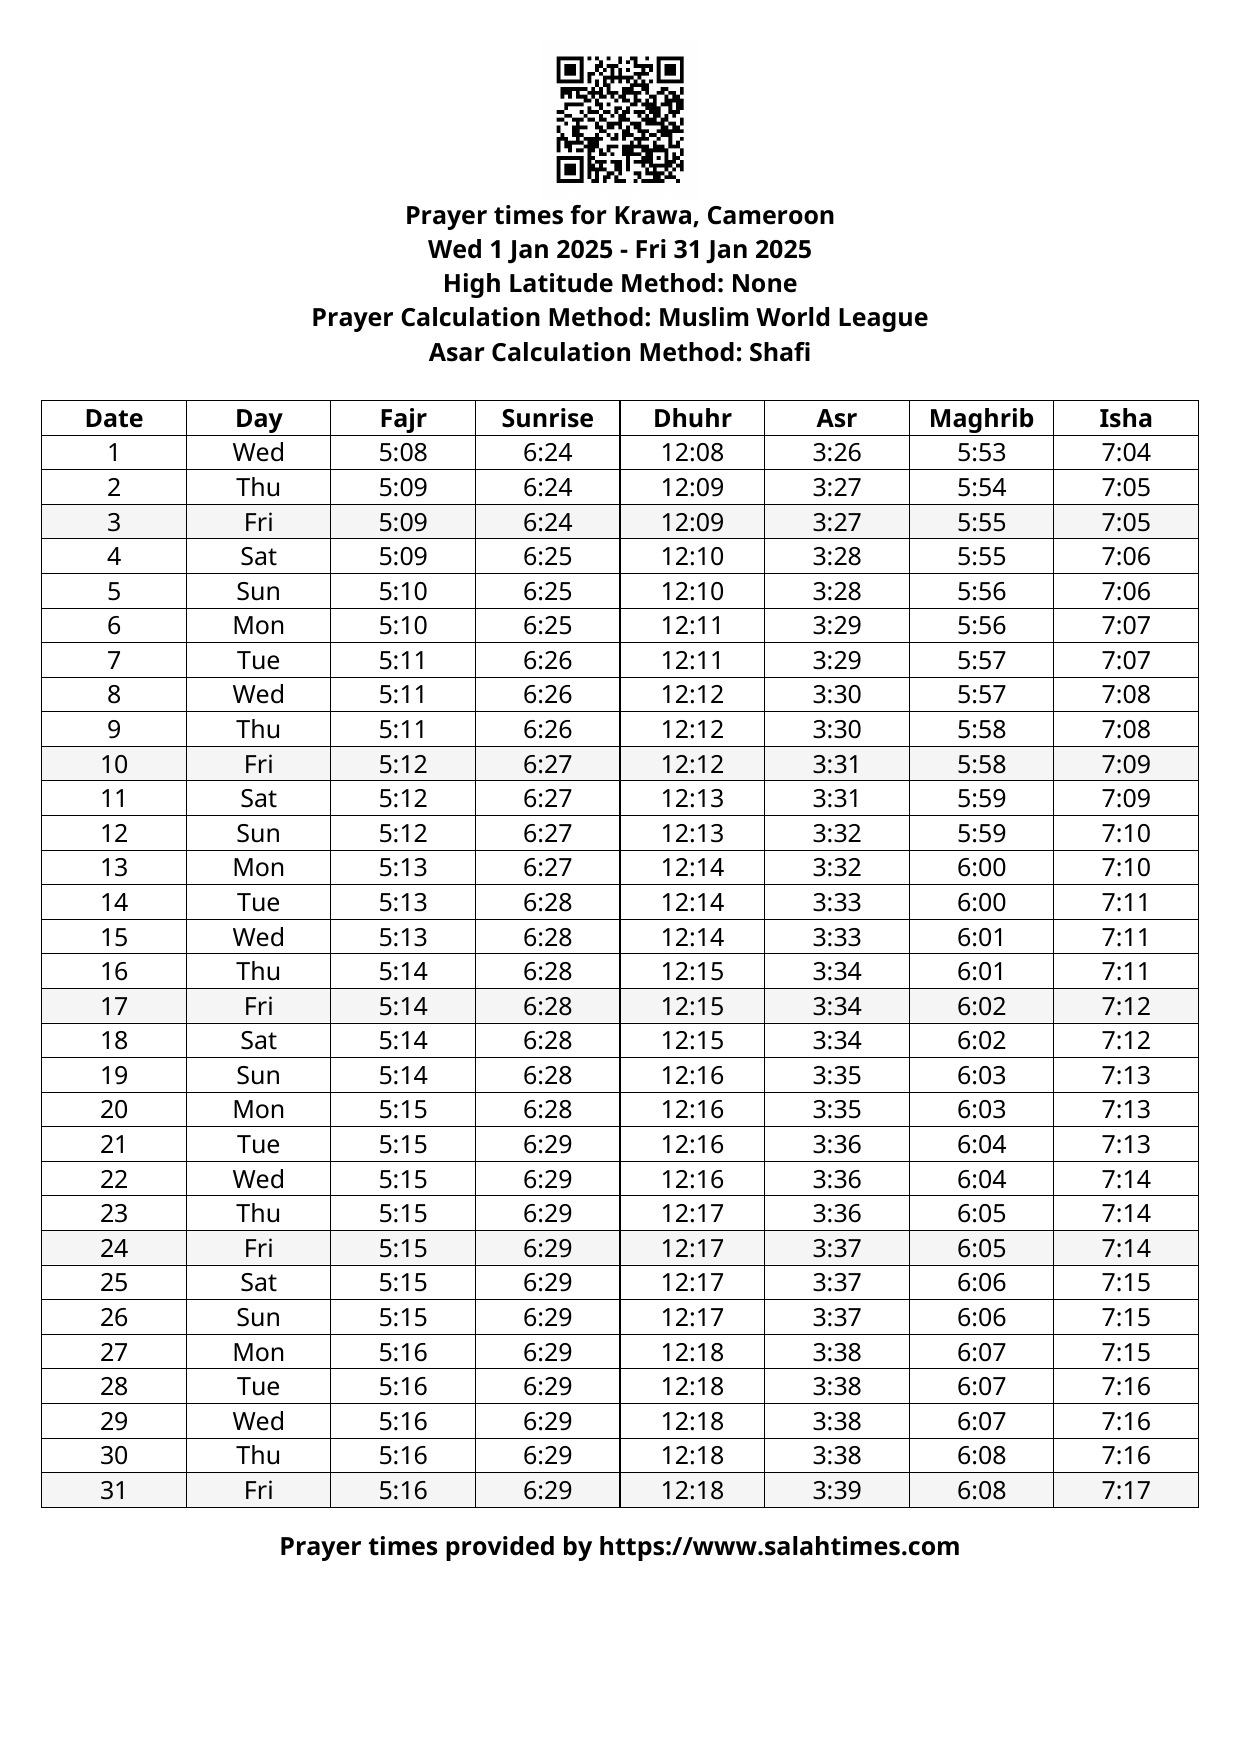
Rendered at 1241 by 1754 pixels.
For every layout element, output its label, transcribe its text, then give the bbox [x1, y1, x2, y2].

table_cell Thu [187, 954, 330, 988]
table_cell 2 [42, 470, 186, 504]
table_cell Sun [187, 816, 330, 849]
text Prayer times for Krawa, Cameroon [42, 198, 1198, 232]
table_cell Thu [187, 1196, 330, 1230]
table_cell 9 [42, 712, 186, 746]
table_cell 6:27 [476, 816, 619, 849]
table_cell Fri [187, 1473, 330, 1507]
table_cell 12:14 [621, 920, 764, 953]
table_cell Sat [187, 1266, 330, 1299]
table_cell 6:04 [910, 1127, 1053, 1161]
table_cell Sun [187, 1058, 330, 1092]
table_cell 29 [42, 1404, 186, 1437]
table_cell 5:14 [331, 989, 475, 1022]
table_cell 6:29 [476, 1196, 619, 1230]
table_cell Sat [187, 781, 330, 815]
table_cell 6:05 [910, 1196, 1053, 1230]
table_cell 6:08 [910, 1439, 1053, 1472]
table_cell 7:06 [1054, 574, 1198, 607]
table_cell Thu [187, 470, 330, 504]
table_cell 6:28 [476, 989, 619, 1022]
table_cell 5:56 [910, 609, 1053, 642]
table_cell 7:05 [1054, 505, 1198, 538]
table_cell 7:15 [1054, 1266, 1198, 1299]
table_cell 3:30 [765, 712, 909, 746]
table_cell 5 [42, 574, 186, 607]
table_cell 12:17 [621, 1196, 764, 1230]
table_cell 6:25 [476, 539, 619, 573]
table_cell Sat [187, 1024, 330, 1057]
table_cell 3:28 [765, 539, 909, 573]
table_cell 6:00 [910, 851, 1053, 884]
table_cell 5:13 [331, 920, 475, 953]
table_cell 5:15 [331, 1196, 475, 1230]
table_cell 5:14 [331, 954, 475, 988]
table_cell 7:14 [1054, 1196, 1198, 1230]
table_cell 7 [42, 643, 186, 677]
table_cell Wed [187, 436, 330, 469]
table_cell 7:15 [1054, 1335, 1198, 1368]
table_cell Tue [187, 1369, 330, 1403]
table_cell 7:07 [1054, 609, 1198, 642]
text Wed 1 Jan 2025 - Fri 31 Jan 2025 [42, 232, 1198, 266]
table_cell 12:18 [621, 1439, 764, 1472]
table_cell Tue [187, 643, 330, 677]
table_cell 3:36 [765, 1162, 909, 1195]
table_cell 12:09 [621, 470, 764, 504]
table_cell 5:10 [331, 609, 475, 642]
table_cell 3:29 [765, 643, 909, 677]
table_cell 6:29 [476, 1162, 619, 1195]
table_cell 6:24 [476, 505, 619, 538]
table_cell 6:25 [476, 609, 619, 642]
table_cell 7:08 [1054, 678, 1198, 711]
table_cell 6 [42, 609, 186, 642]
table_cell 3:38 [765, 1439, 909, 1472]
table_cell 5:09 [331, 470, 475, 504]
table_cell 7:10 [1054, 816, 1198, 849]
table_cell 26 [42, 1300, 186, 1334]
table_cell 5:53 [910, 436, 1053, 469]
table_cell 5:15 [331, 1127, 475, 1161]
table_cell 6:28 [476, 954, 619, 988]
table_cell Mon [187, 609, 330, 642]
text High Latitude Method: None [42, 266, 1198, 300]
table_cell 6:29 [476, 1439, 619, 1472]
table_cell 5:11 [331, 712, 475, 746]
table_cell 12:10 [621, 539, 764, 573]
table_cell 12:16 [621, 1127, 764, 1161]
table_cell 5:16 [331, 1404, 475, 1437]
table_cell 5:59 [910, 816, 1053, 849]
table_cell 5:12 [331, 781, 475, 815]
table_cell 6:01 [910, 920, 1053, 953]
table_cell Mon [187, 1093, 330, 1126]
table_cell 23 [42, 1196, 186, 1230]
table_cell 6:04 [910, 1162, 1053, 1195]
table_cell 12:15 [621, 1024, 764, 1057]
table_cell 3:34 [765, 989, 909, 1022]
table_cell 6:29 [476, 1369, 619, 1403]
table_cell 5:10 [331, 574, 475, 607]
table_cell 3:37 [765, 1231, 909, 1264]
table_cell 7:14 [1054, 1231, 1198, 1264]
table_cell 1 [42, 436, 186, 469]
table_cell 3:36 [765, 1127, 909, 1161]
table_cell 6:29 [476, 1266, 619, 1299]
table_cell 5:15 [331, 1093, 475, 1126]
table_cell 6:28 [476, 1024, 619, 1057]
table_cell 6:06 [910, 1300, 1053, 1334]
table_cell 16 [42, 954, 186, 988]
table_cell 5:08 [331, 436, 475, 469]
table_cell Wed [187, 678, 330, 711]
table_cell 20 [42, 1093, 186, 1126]
table_cell 21 [42, 1127, 186, 1161]
table_cell 5:58 [910, 712, 1053, 746]
table_cell 7:12 [1054, 1024, 1198, 1057]
table_cell 6:28 [476, 1058, 619, 1092]
table_cell 6:29 [476, 1473, 619, 1507]
table_cell 13 [42, 851, 186, 884]
table_cell Tue [187, 1127, 330, 1161]
table_cell 12:17 [621, 1231, 764, 1264]
table_cell 12:13 [621, 781, 764, 815]
table_cell 19 [42, 1058, 186, 1092]
table_cell 12:16 [621, 1093, 764, 1126]
table_cell 15 [42, 920, 186, 953]
table_cell 3:28 [765, 574, 909, 607]
table_cell 5:56 [910, 574, 1053, 607]
table_cell 6:25 [476, 574, 619, 607]
table_cell 6:29 [476, 1404, 619, 1437]
table_cell 7:11 [1054, 920, 1198, 953]
table_cell 24 [42, 1231, 186, 1264]
table_cell 7:08 [1054, 712, 1198, 746]
table_cell Wed [187, 1162, 330, 1195]
table_cell 6:03 [910, 1058, 1053, 1092]
table_cell 12:15 [621, 954, 764, 988]
table_header Fajr [331, 401, 475, 434]
table_cell 25 [42, 1266, 186, 1299]
table_cell 5:13 [331, 851, 475, 884]
table_cell 5:57 [910, 643, 1053, 677]
table_cell 3:27 [765, 470, 909, 504]
table_cell 12:15 [621, 989, 764, 1022]
table_cell 12:18 [621, 1473, 764, 1507]
table_cell Wed [187, 1404, 330, 1437]
table_cell 7:09 [1054, 781, 1198, 815]
table_cell 3:31 [765, 747, 909, 780]
table_cell 7:12 [1054, 989, 1198, 1022]
table_header Sunrise [476, 401, 619, 434]
table_cell 3:32 [765, 816, 909, 849]
table_cell 6:29 [476, 1335, 619, 1368]
table_cell 6:28 [476, 885, 619, 919]
table_cell 31 [42, 1473, 186, 1507]
table_header Maghrib [910, 401, 1053, 434]
table_cell 12:08 [621, 436, 764, 469]
table_cell 10 [42, 747, 186, 780]
table_cell 7:05 [1054, 470, 1198, 504]
table_cell 5:11 [331, 643, 475, 677]
table_cell 6:26 [476, 643, 619, 677]
table_cell 6:06 [910, 1266, 1053, 1299]
table_cell 7:07 [1054, 643, 1198, 677]
table_cell 12:11 [621, 609, 764, 642]
table_cell 3:35 [765, 1093, 909, 1126]
table_cell 7:11 [1054, 885, 1198, 919]
table_cell 12:10 [621, 574, 764, 607]
table_cell 22 [42, 1162, 186, 1195]
table_cell Sun [187, 1300, 330, 1334]
table_cell 14 [42, 885, 186, 919]
table_cell 5:15 [331, 1231, 475, 1264]
table_cell 3:29 [765, 609, 909, 642]
table_cell 7:13 [1054, 1127, 1198, 1161]
table_cell 6:01 [910, 954, 1053, 988]
table_cell Fri [187, 1231, 330, 1264]
table_cell 3:38 [765, 1335, 909, 1368]
table_cell 7:16 [1054, 1439, 1198, 1472]
table_cell 5:11 [331, 678, 475, 711]
table_cell 3:35 [765, 1058, 909, 1092]
table_cell 5:12 [331, 816, 475, 849]
table_cell 27 [42, 1335, 186, 1368]
table_cell 18 [42, 1024, 186, 1057]
table_cell 3:26 [765, 436, 909, 469]
table_header Dhuhr [621, 401, 764, 434]
table_cell 7:16 [1054, 1404, 1198, 1437]
table_cell 6:24 [476, 470, 619, 504]
table_cell Sat [187, 539, 330, 573]
table_cell 7:13 [1054, 1093, 1198, 1126]
table_cell 28 [42, 1369, 186, 1403]
table_cell Fri [187, 505, 330, 538]
table_cell 3:27 [765, 505, 909, 538]
table_cell 12:17 [621, 1266, 764, 1299]
table_cell 12:12 [621, 678, 764, 711]
table_cell 6:07 [910, 1335, 1053, 1368]
text Prayer times provided by https://www.salahtimes.com [42, 1528, 1198, 1563]
table_header Asr [765, 401, 909, 434]
table_cell 6:03 [910, 1093, 1053, 1126]
table_cell 5:16 [331, 1473, 475, 1507]
table_cell Thu [187, 1439, 330, 1472]
table_cell 5:55 [910, 539, 1053, 573]
table_cell 6:00 [910, 885, 1053, 919]
table_cell 6:29 [476, 1127, 619, 1161]
table_cell 3:37 [765, 1300, 909, 1334]
table_cell 12:18 [621, 1369, 764, 1403]
table_cell 5:09 [331, 505, 475, 538]
table_cell 5:14 [331, 1024, 475, 1057]
table_header Day [187, 401, 330, 434]
table_cell 6:07 [910, 1404, 1053, 1437]
table_cell 11 [42, 781, 186, 815]
table_cell 6:24 [476, 436, 619, 469]
text Prayer Calculation Method: Muslim World League [42, 300, 1198, 334]
table_cell 12:17 [621, 1300, 764, 1334]
table_cell 5:55 [910, 505, 1053, 538]
table_header Date [42, 401, 186, 434]
table_cell 6:28 [476, 1093, 619, 1126]
table_cell Wed [187, 920, 330, 953]
table_cell 12:11 [621, 643, 764, 677]
table_cell 4 [42, 539, 186, 573]
text Asar Calculation Method: Shafi [42, 334, 1198, 368]
table_cell 6:29 [476, 1300, 619, 1334]
table_cell 3:33 [765, 885, 909, 919]
table_cell 6:27 [476, 851, 619, 884]
table_cell 5:58 [910, 747, 1053, 780]
table_cell 3:38 [765, 1404, 909, 1437]
table_cell 5:14 [331, 1058, 475, 1092]
table_cell 17 [42, 989, 186, 1022]
table_cell 6:07 [910, 1369, 1053, 1403]
table_cell 7:06 [1054, 539, 1198, 573]
table_cell 12 [42, 816, 186, 849]
table_cell 5:16 [331, 1369, 475, 1403]
table_cell 6:27 [476, 781, 619, 815]
table_cell 7:09 [1054, 747, 1198, 780]
table_cell 3:34 [765, 1024, 909, 1057]
table_cell Fri [187, 747, 330, 780]
table_cell 3:32 [765, 851, 909, 884]
table_cell 6:02 [910, 989, 1053, 1022]
table_cell 30 [42, 1439, 186, 1472]
table_cell 5:59 [910, 781, 1053, 815]
table_cell 12:16 [621, 1162, 764, 1195]
table_cell 8 [42, 678, 186, 711]
table_cell 3:37 [765, 1266, 909, 1299]
table_cell 6:28 [476, 920, 619, 953]
table_cell 3:33 [765, 920, 909, 953]
table_cell 12:18 [621, 1335, 764, 1368]
table_cell 6:27 [476, 747, 619, 780]
table_cell Tue [187, 885, 330, 919]
table_cell 3:38 [765, 1369, 909, 1403]
table_cell 12:09 [621, 505, 764, 538]
table_cell 5:09 [331, 539, 475, 573]
table_cell 7:15 [1054, 1300, 1198, 1334]
table_cell 6:05 [910, 1231, 1053, 1264]
table_cell 7:16 [1054, 1369, 1198, 1403]
table_cell 5:16 [331, 1335, 475, 1368]
table_cell 12:16 [621, 1058, 764, 1092]
table_cell 12:14 [621, 885, 764, 919]
table_cell 12:13 [621, 816, 764, 849]
table_cell 5:16 [331, 1439, 475, 1472]
table_cell 7:11 [1054, 954, 1198, 988]
table_cell 7:04 [1054, 436, 1198, 469]
table_cell Sun [187, 574, 330, 607]
table_cell Mon [187, 851, 330, 884]
table_cell 5:57 [910, 678, 1053, 711]
table_cell 5:15 [331, 1266, 475, 1299]
table_cell 7:10 [1054, 851, 1198, 884]
table_cell 6:26 [476, 678, 619, 711]
table_cell 6:29 [476, 1231, 619, 1264]
table_cell 6:08 [910, 1473, 1053, 1507]
table_cell Fri [187, 989, 330, 1022]
table_cell Thu [187, 712, 330, 746]
table_cell 6:02 [910, 1024, 1053, 1057]
table_cell 3:31 [765, 781, 909, 815]
picture [542, 41, 699, 198]
table_cell 12:12 [621, 712, 764, 746]
table_cell 12:14 [621, 851, 764, 884]
table_cell 5:12 [331, 747, 475, 780]
table_cell 7:17 [1054, 1473, 1198, 1507]
table_cell 3:36 [765, 1196, 909, 1230]
table_cell Mon [187, 1335, 330, 1368]
table_cell 5:13 [331, 885, 475, 919]
table_cell 3:34 [765, 954, 909, 988]
table_cell 6:26 [476, 712, 619, 746]
table_cell 3:30 [765, 678, 909, 711]
table_header Isha [1054, 401, 1198, 434]
table_cell 3:39 [765, 1473, 909, 1507]
table_cell 7:13 [1054, 1058, 1198, 1092]
table_cell 5:15 [331, 1162, 475, 1195]
table_cell 3 [42, 505, 186, 538]
table_cell 5:15 [331, 1300, 475, 1334]
table_cell 12:18 [621, 1404, 764, 1437]
table_cell 5:54 [910, 470, 1053, 504]
table_cell 7:14 [1054, 1162, 1198, 1195]
table_cell 12:12 [621, 747, 764, 780]
